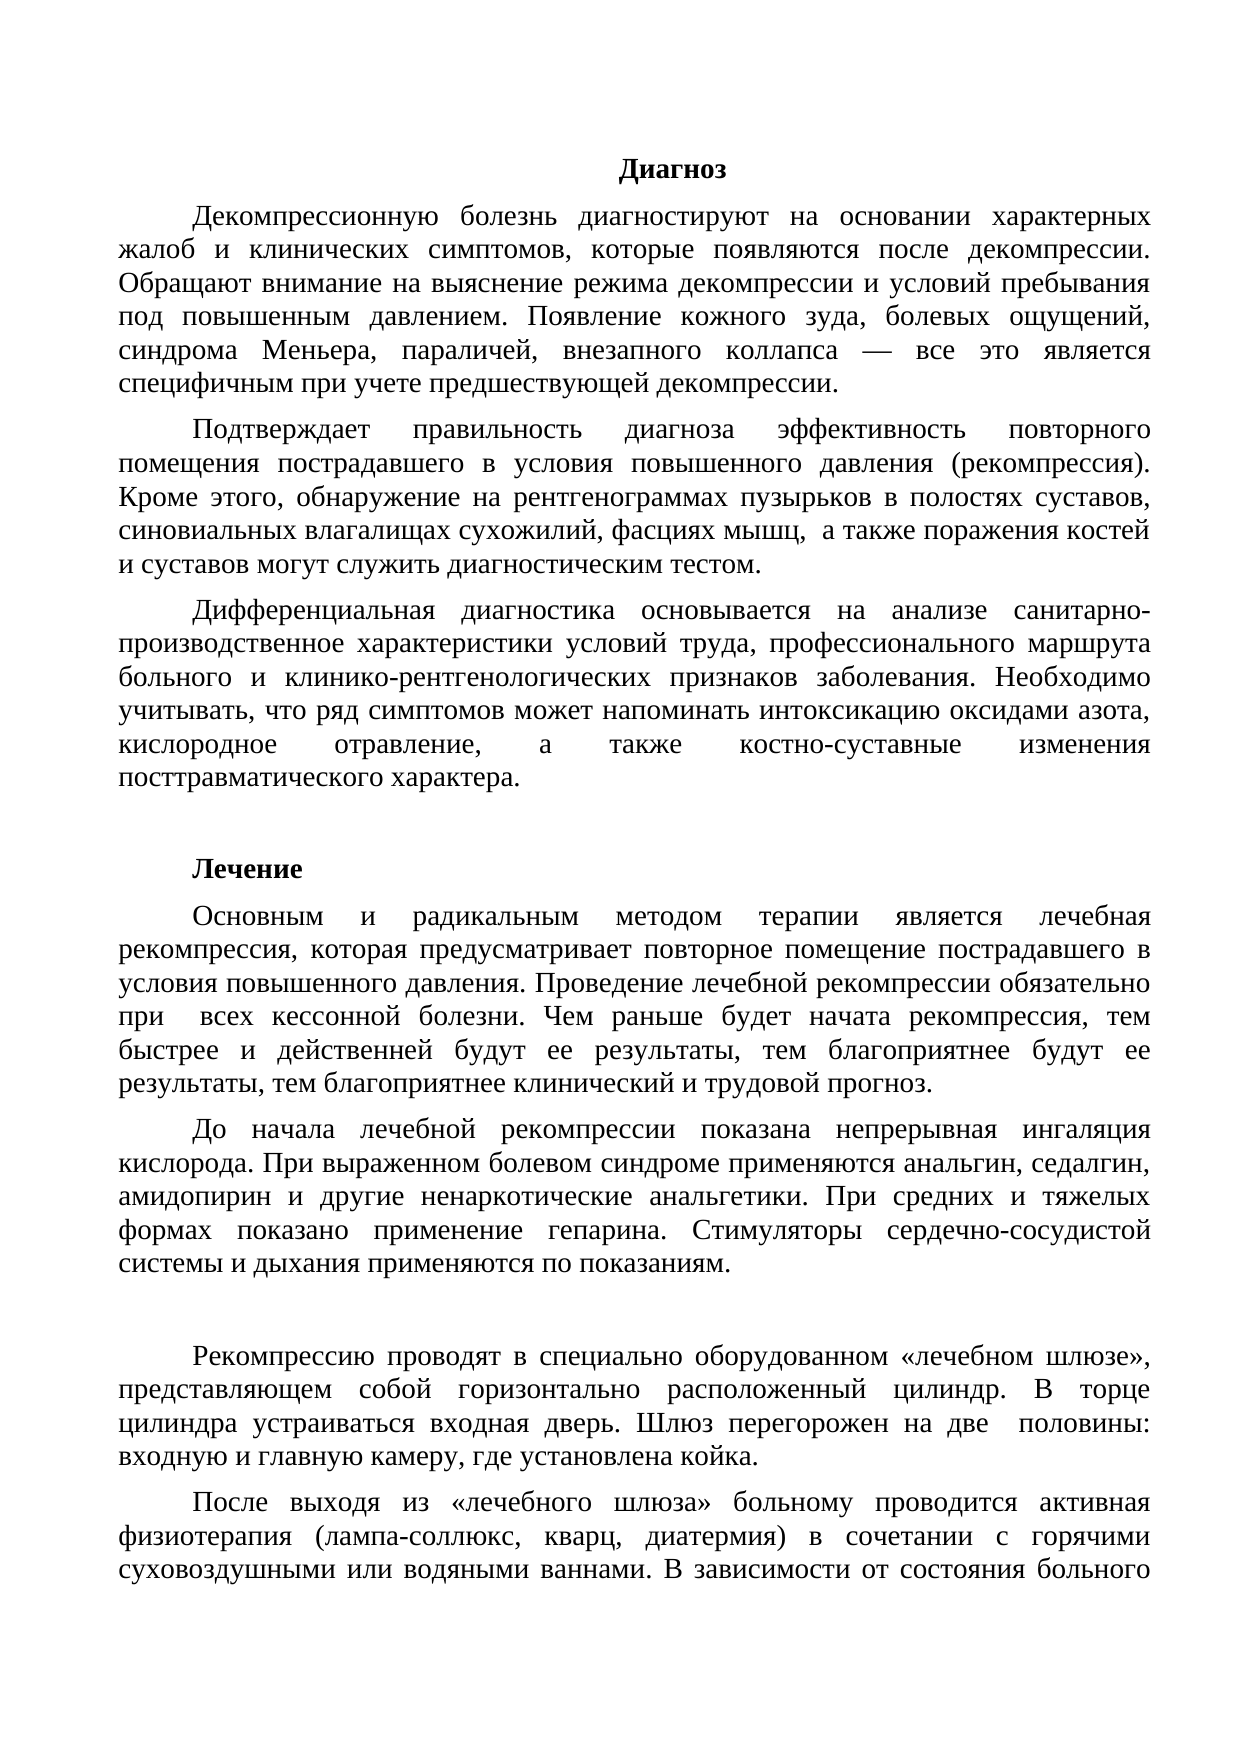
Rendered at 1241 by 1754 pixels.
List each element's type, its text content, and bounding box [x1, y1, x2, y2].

text Дифференциальная диагностика основывается на анализе санитарно-производственное характеристики условий труда, профессионального маршрута больного и клинико-рентгенологических признаков заболевания. Необходимо учитывать, что ряд симптомов может напоминать интоксикацию оксидами азота, кислородное отравление, а также костно-суставные изменения посттравматического характера. [118, 592, 1152, 793]
text Рекомпрессию проводят в специально оборудованном «лечебном шлюзе», представляющем собой горизонтально расположенный цилиндр. В торце цилиндра устраиваться входная дверь. Шлюз перегорожен на две половины: входную и главную камеру, где установлена койка. [118, 1338, 1152, 1472]
text Основным и радикальным методом терапии является лечебная рекомпрессия, которая предусматривает повторное помещение пострадавшего в условия повышенного давления. Проведение лечебной рекомпрессии обязательно при всех кессонной болезни. Чем раньше будет начата рекомпрессия, тем быстрее и действенней будут ее результаты, тем благоприятнее будут ее результаты, тем благоприятнее клинический и трудовой прогноз. [118, 898, 1152, 1099]
text Декомпрессионную болезнь диагностируют на основании характерных жалоб и клинических симптомов, которые появляются после декомпрессии. Обращают внимание на выяснение режима декомпрессии и условий пребывания под повышенным давлением. Появление кожного зуда, болевых ощущений, синдрома Меньера, параличей, внезапного коллапса — все это является специфичным при учете предшествующей декомпрессии. [118, 198, 1152, 399]
text Диагноз [118, 150, 1152, 185]
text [118, 1484, 1152, 1585]
text До начала лечебной рекомпрессии показана непрерывная ингаляция кислорода. При выраженном болевом синдроме применяются анальгин, седалгин, амидопирин и другие ненаркотические анальгетики. При средних и тяжелых формах показано применение гепарина. Стимуляторы сердечно-сосудистой системы и дыхания применяются по показаниям. [118, 1111, 1152, 1279]
text Подтверждает правильность диагноза эффективность повторного помещения пострадавшего в условия повышенного давления (рекомпрессия). Кроме этого, обнаружение на рентгенограммах пузырьков в полостях суставов, синовиальных влагалищах сухожилий, фасциях мышц, а также поражения костей и суставов могут служить диагностическим тестом. [118, 412, 1152, 579]
subtitle Лечение [118, 852, 1152, 885]
